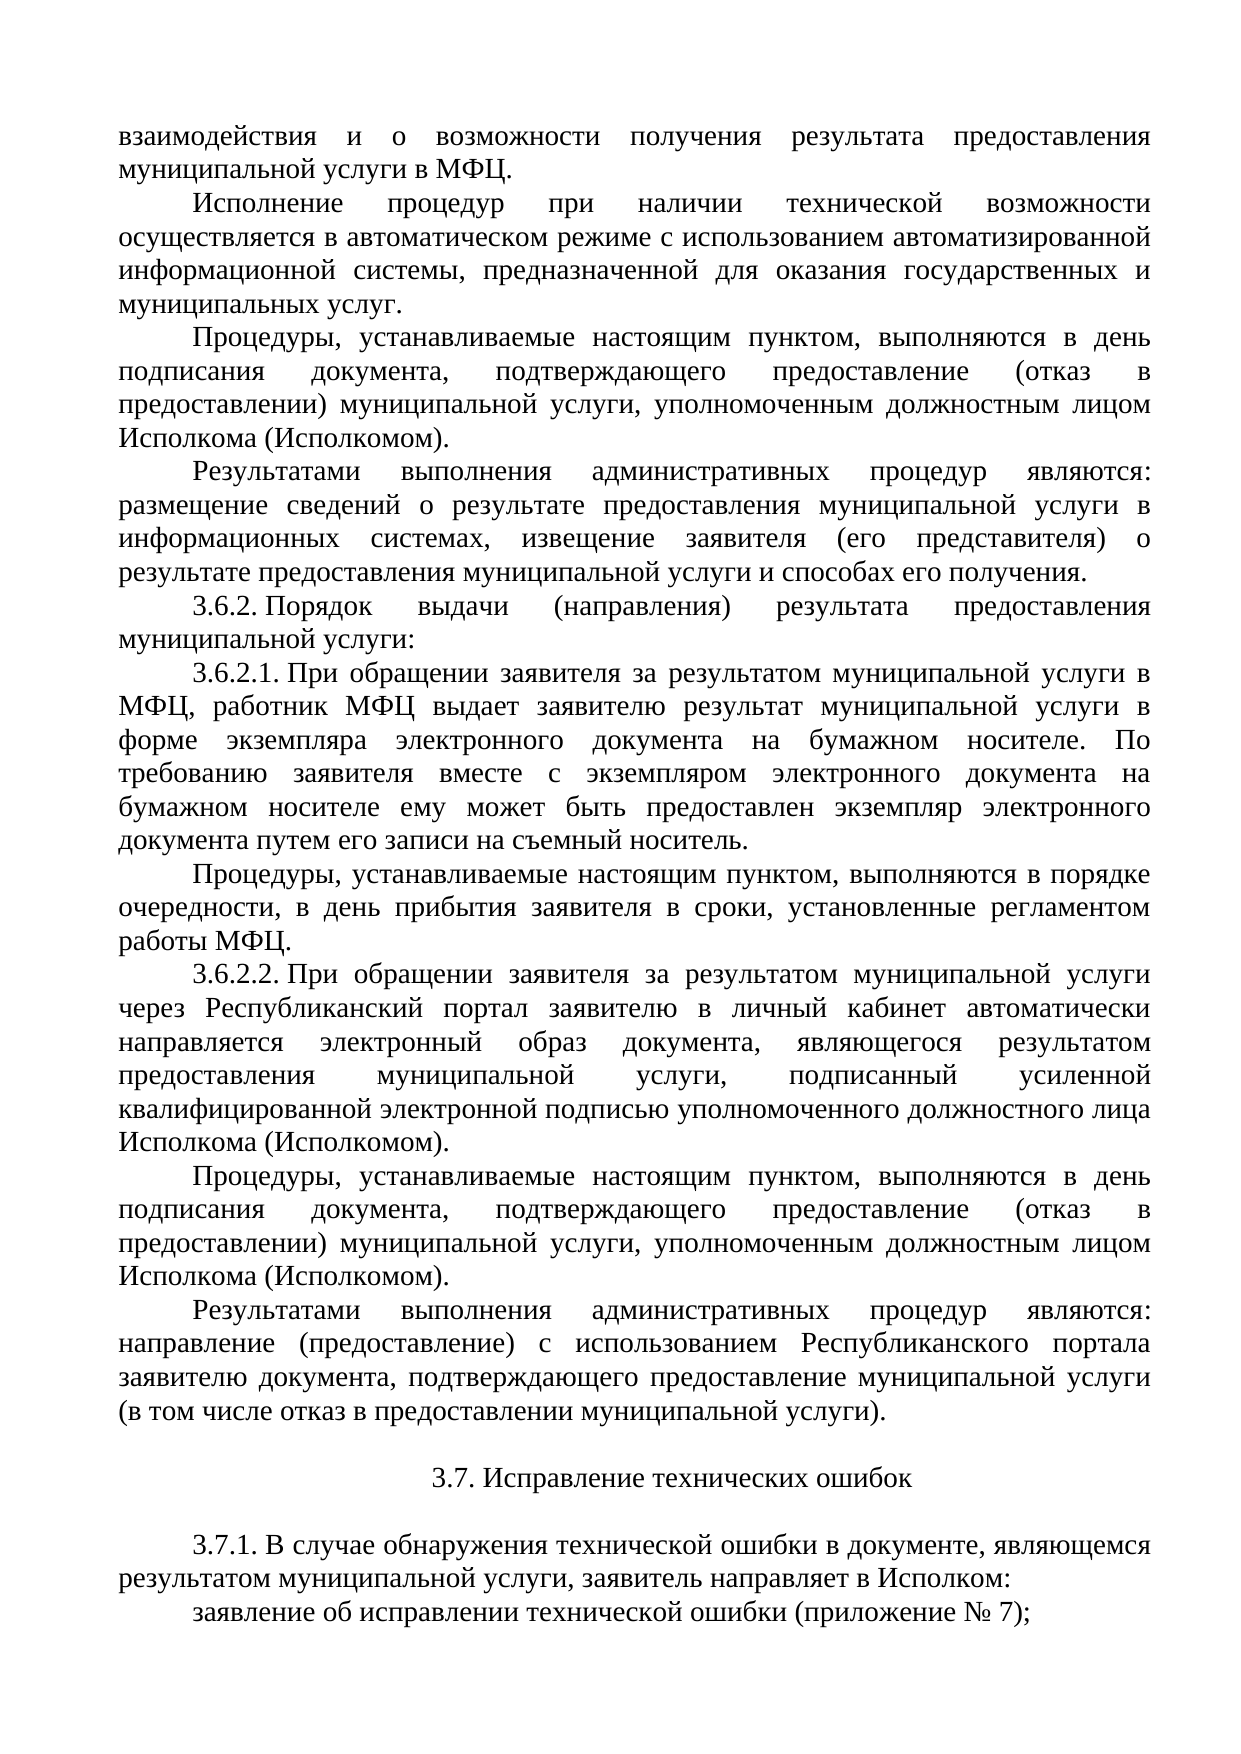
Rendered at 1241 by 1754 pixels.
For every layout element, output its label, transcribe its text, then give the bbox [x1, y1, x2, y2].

text Результатами выполнения административных процедур являются: направление (предоставление) с использованием Республиканского портала заявителю документа, подтверждающего предоставление муниципальной услуги (в том числе отказ в предоставлении муниципальной услуги). [118, 1292, 1152, 1426]
text 3.7.1. В случае обнаружения технической ошибки в документе, являющемся результатом муниципальной услуги, заявитель направляет в Исполком: [118, 1527, 1152, 1594]
text Процедуры, устанавливаемые настоящим пунктом, выполняются в порядке очередности, в день прибытия заявителя в сроки, установленные регламентом работы МФЦ. [118, 856, 1152, 957]
text 3.6.2.1. При обращении заявителя за результатом муниципальной услуги в МФЦ, работник МФЦ выдает заявителю результат муниципальной услуги в форме экземпляра электронного документа на бумажном носителе. По требованию заявителя вместе с экземпляром электронного документа на бумажном носителе ему может быть предоставлен экземпляр электронного документа путем его записи на съемный носитель. [118, 655, 1152, 856]
text Результатами выполнения административных процедур являются: размещение сведений о результате предоставления муниципальной услуги в информационных системах, извещение заявителя (его представителя) о результате предоставления муниципальной услуги и способах его получения. [118, 453, 1152, 588]
text 3.7. Исправление технических ошибок [118, 1460, 1152, 1493]
text Процедуры, устанавливаемые настоящим пунктом, выполняются в день подписания документа, подтверждающего предоставление (отказ в предоставлении) муниципальной услуги, уполномоченным должностным лицом Исполкома (Исполкомом). [118, 319, 1152, 453]
text Процедуры, устанавливаемые настоящим пунктом, выполняются в день подписания документа, подтверждающего предоставление (отказ в предоставлении) муниципальной услуги, уполномоченным должностным лицом Исполкома (Исполкомом). [118, 1158, 1152, 1292]
text 3.6.2.2. При обращении заявителя за результатом муниципальной услуги через Республиканский портал заявителю в личный кабинет автоматически направляется электронный образ документа, являющегося результатом предоставления муниципальной услуги, подписанный усиленной квалифицированной электронной подписью уполномоченного должностного лица Исполкома (Исполкомом). [118, 957, 1152, 1158]
text заявление об исправлении технической ошибки (приложение № 7); [118, 1594, 1152, 1627]
text Исполнение процедур при наличии технической возможности осуществляется в автоматическом режиме с использованием автоматизированной информационной системы, предназначенной для оказания государственных и муниципальных услуг. [118, 185, 1152, 319]
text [118, 118, 1152, 185]
text 3.6.2. Порядок выдачи (направления) результата предоставления муниципальной услуги: [118, 588, 1152, 655]
